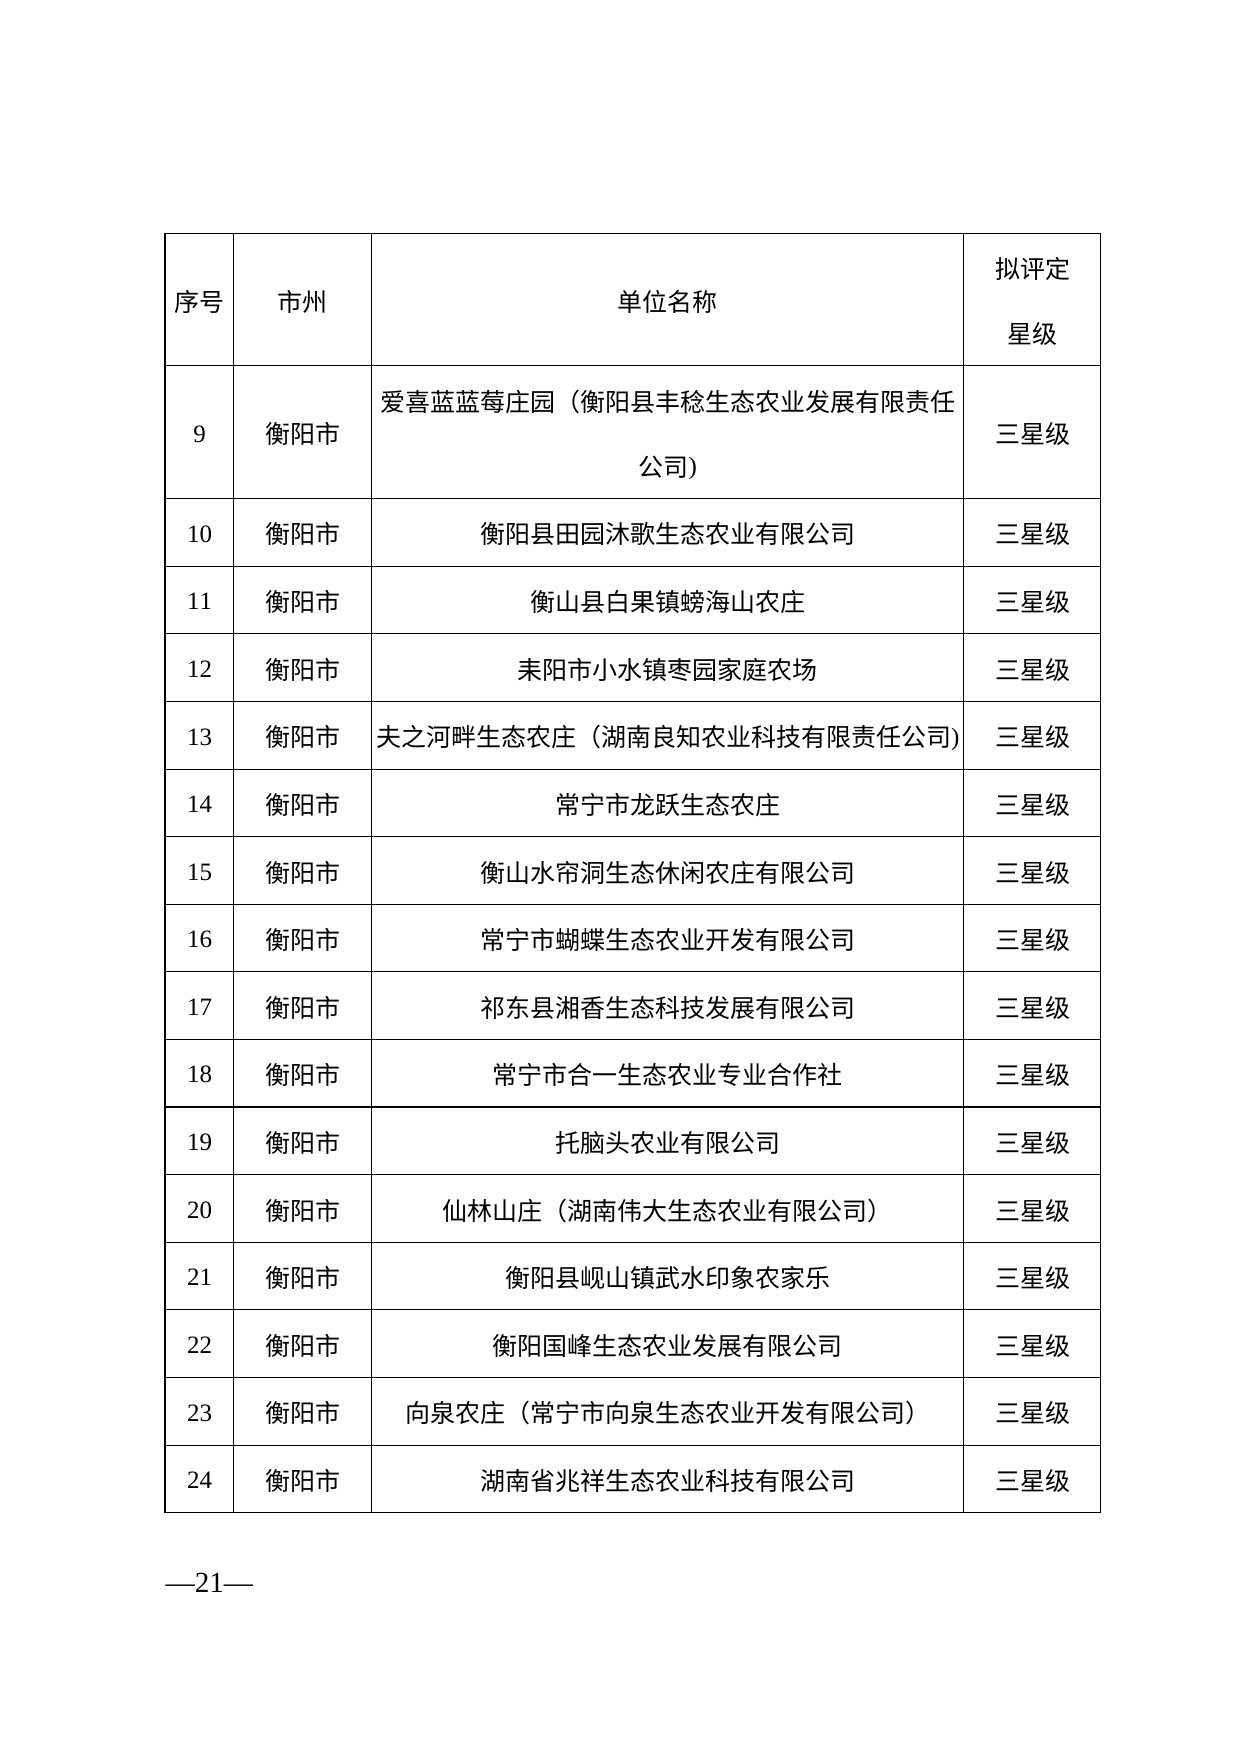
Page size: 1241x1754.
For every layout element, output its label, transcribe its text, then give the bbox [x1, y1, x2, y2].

table_cell 三星级 [964, 1378, 1100, 1444]
table_header 市州 [234, 234, 371, 365]
table_cell 衡阳市 [234, 1378, 371, 1444]
table_cell 爱喜蓝蓝莓庄园（衡阳县丰稔生态农业发展有限责任公司) [372, 366, 963, 498]
table_cell 20 [166, 1175, 233, 1242]
table_cell 常宁市龙跃生态农庄 [372, 770, 963, 836]
table_cell 三星级 [964, 837, 1100, 904]
table_cell 18 [166, 1040, 233, 1106]
table_cell 衡阳市 [234, 634, 371, 701]
table_cell 10 [166, 499, 233, 566]
table_cell 常宁市蝴蝶生态农业开发有限公司 [372, 905, 963, 971]
table_cell 衡阳国峰生态农业发展有限公司 [372, 1310, 963, 1377]
table_cell 三星级 [964, 1310, 1100, 1377]
table_cell 三星级 [964, 1040, 1100, 1106]
table_cell 三星级 [964, 366, 1100, 498]
table_cell 24 [166, 1446, 233, 1512]
table_cell 衡阳市 [234, 972, 371, 1039]
table_cell 衡阳市 [234, 1040, 371, 1106]
table_cell 三星级 [964, 905, 1100, 971]
table_cell 三星级 [964, 1446, 1100, 1512]
table_cell 夫之河畔生态农庄（湖南良知农业科技有限责任公司) [372, 702, 963, 768]
table_cell 仙林山庄（湖南伟大生态农业有限公司） [372, 1175, 963, 1242]
table_cell 衡山县白果镇螃海山农庄 [372, 567, 963, 633]
table_cell 13 [166, 702, 233, 768]
table_cell 衡阳市 [234, 1108, 371, 1174]
table_cell 衡阳市 [234, 770, 371, 836]
table_cell 衡阳市 [234, 905, 371, 971]
table_cell 衡阳县田园沐歌生态农业有限公司 [372, 499, 963, 566]
table_cell 17 [166, 972, 233, 1039]
table_header 拟评定 星级 [964, 234, 1100, 365]
table_cell 三星级 [964, 972, 1100, 1039]
table_cell 常宁市合一生态农业专业合作社 [372, 1040, 963, 1106]
table_cell 14 [166, 770, 233, 836]
table_header 序号 [166, 234, 233, 365]
table_header 单位名称 [372, 234, 963, 365]
table_cell 三星级 [964, 1108, 1100, 1174]
table_cell 衡阳县岘山镇武水印象农家乐 [372, 1243, 963, 1309]
table_cell 9 [166, 366, 233, 498]
table_cell 向泉农庄（常宁市向泉生态农业开发有限公司） [372, 1378, 963, 1444]
table_cell 12 [166, 634, 233, 701]
table_cell 衡阳市 [234, 837, 371, 904]
table_cell 三星级 [964, 770, 1100, 836]
table_cell 衡阳市 [234, 567, 371, 633]
table_cell 19 [166, 1108, 233, 1174]
table_cell 三星级 [964, 1175, 1100, 1242]
table_cell 衡阳市 [234, 499, 371, 566]
table_cell 16 [166, 905, 233, 971]
table_cell 托脑头农业有限公司 [372, 1108, 963, 1174]
table_cell 15 [166, 837, 233, 904]
table_cell 23 [166, 1378, 233, 1444]
table_cell 衡阳市 [234, 366, 371, 498]
table_cell 三星级 [964, 702, 1100, 768]
table_cell 祁东县湘香生态科技发展有限公司 [372, 972, 963, 1039]
table_cell 衡阳市 [234, 702, 371, 768]
table_cell 衡山水帘洞生态休闲农庄有限公司 [372, 837, 963, 904]
table_cell 三星级 [964, 1243, 1100, 1309]
table_cell 21 [166, 1243, 233, 1309]
table_cell 湖南省兆祥生态农业科技有限公司 [372, 1446, 963, 1512]
table_cell 耒阳市小水镇枣园家庭农场 [372, 634, 963, 701]
table_cell 三星级 [964, 567, 1100, 633]
table_cell 衡阳市 [234, 1175, 371, 1242]
table_cell 衡阳市 [234, 1446, 371, 1512]
table_cell 三星级 [964, 499, 1100, 566]
table_cell 衡阳市 [234, 1243, 371, 1309]
table_cell 22 [166, 1310, 233, 1377]
table_cell 三星级 [964, 634, 1100, 701]
table_cell 衡阳市 [234, 1310, 371, 1377]
table_cell 11 [166, 567, 233, 633]
